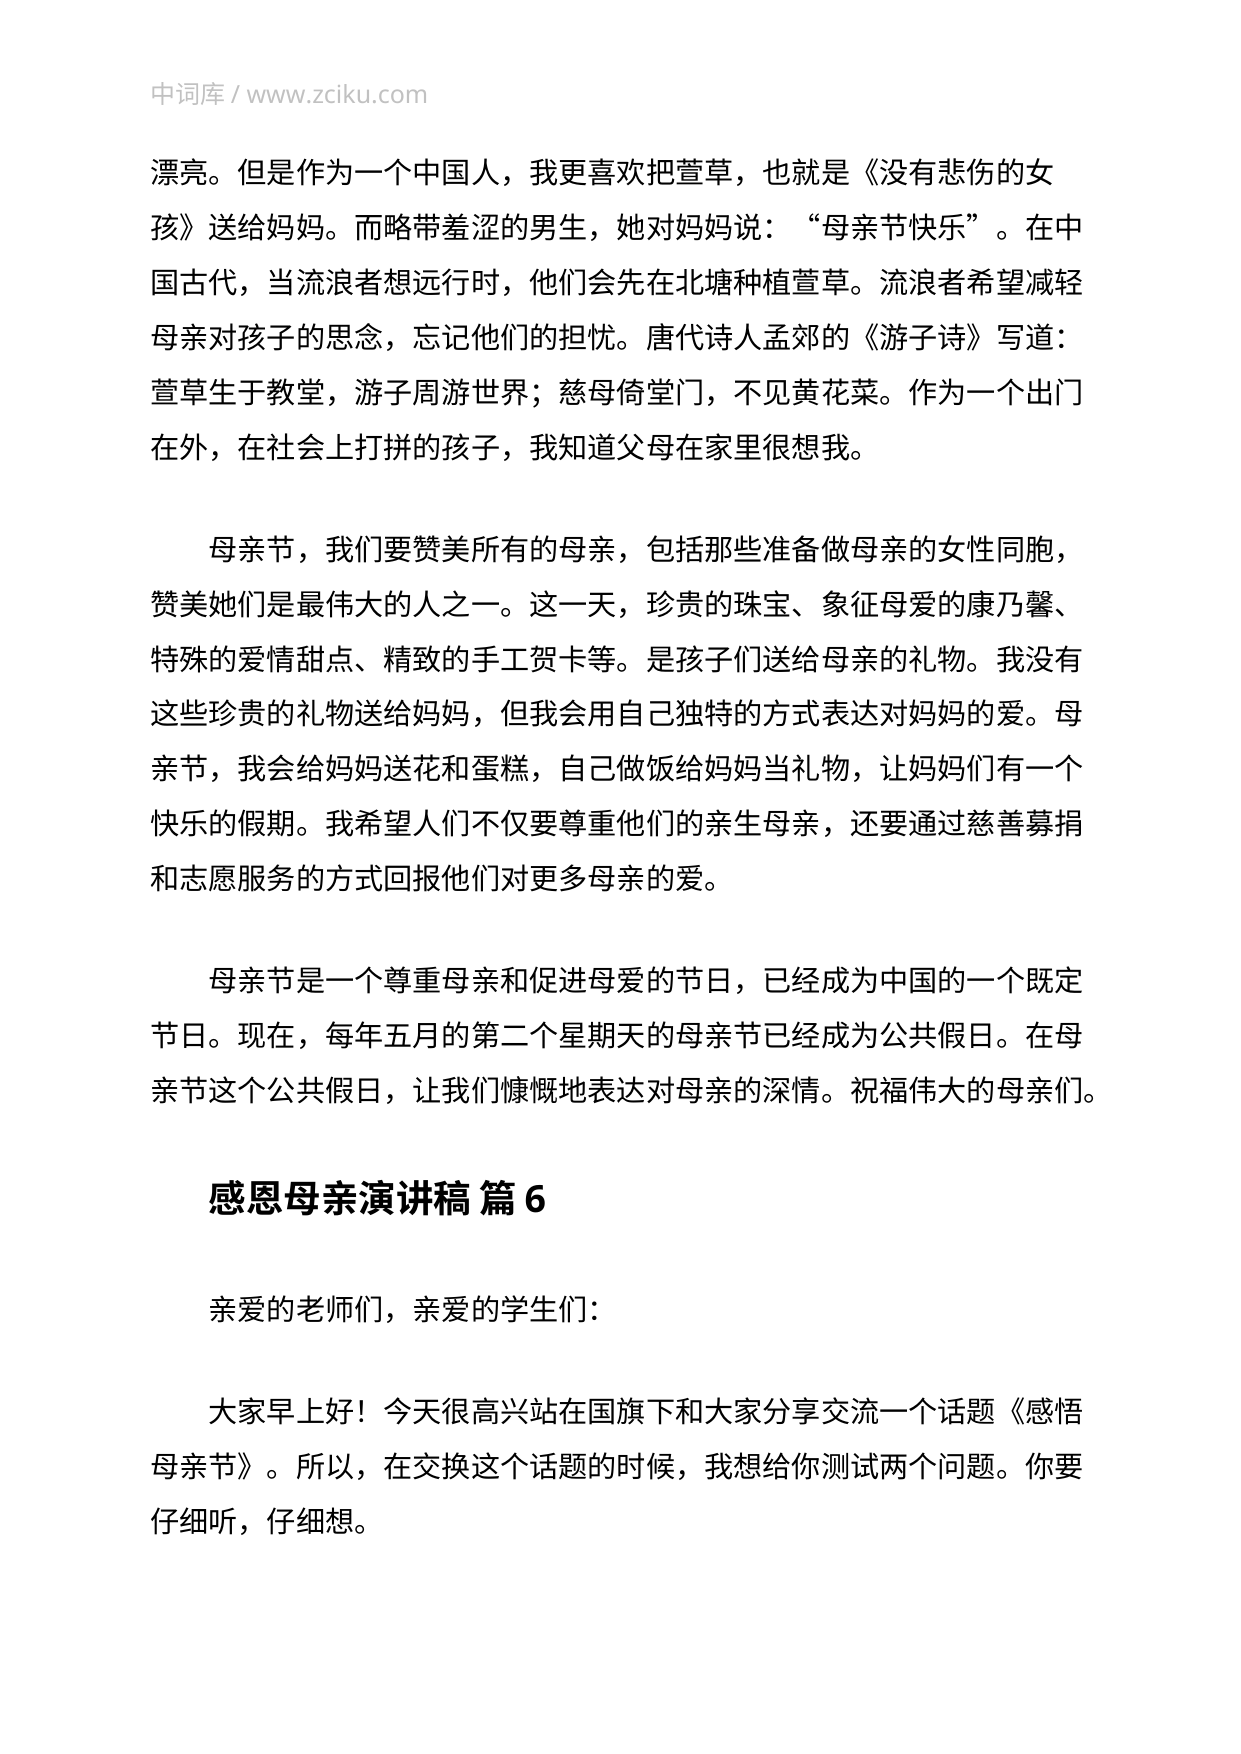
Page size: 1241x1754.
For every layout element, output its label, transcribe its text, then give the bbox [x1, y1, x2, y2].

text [150, 150, 1090, 467]
text 母亲节是一个尊重母亲和促进母爱的节日，已经成为中国的一个既定节日。现在，每年五月的第二个星期天的母亲节已经成为公共假日。在母亲节这个公共假日，让我们慷慨地表达对母亲的深情。祝福伟大的母亲们。 [150, 957, 1090, 1109]
text 亲爱的老师们，亲爱的学生们： [150, 1287, 1090, 1329]
text 大家早上好！今天很高兴站在国旗下和大家分享交流一个话题《感悟母亲节》。所以，在交换这个话题的时候，我想给你测试两个问题。你要仔细听，仔细想。 [150, 1388, 1090, 1540]
text 母亲节，我们要赞美所有的母亲，包括那些准备做母亲的女性同胞，赞美她们是最伟大的人之一。这一天，珍贵的珠宝、象征母爱的康乃馨、特殊的爱情甜点、精致的手工贺卡等。是孩子们送给母亲的礼物。我没有这些珍贵的礼物送给妈妈，但我会用自己独特的方式表达对妈妈的爱。母亲节，我会给妈妈送花和蛋糕，自己做饭给妈妈当礼物，让妈妈们有一个快乐的假期。我希望人们不仅要尊重他们的亲生母亲，还要通过慈善募捐和志愿服务的方式回报他们对更多母亲的爱。 [150, 526, 1090, 898]
text 感恩母亲演讲稿 篇6 [150, 1169, 1090, 1223]
